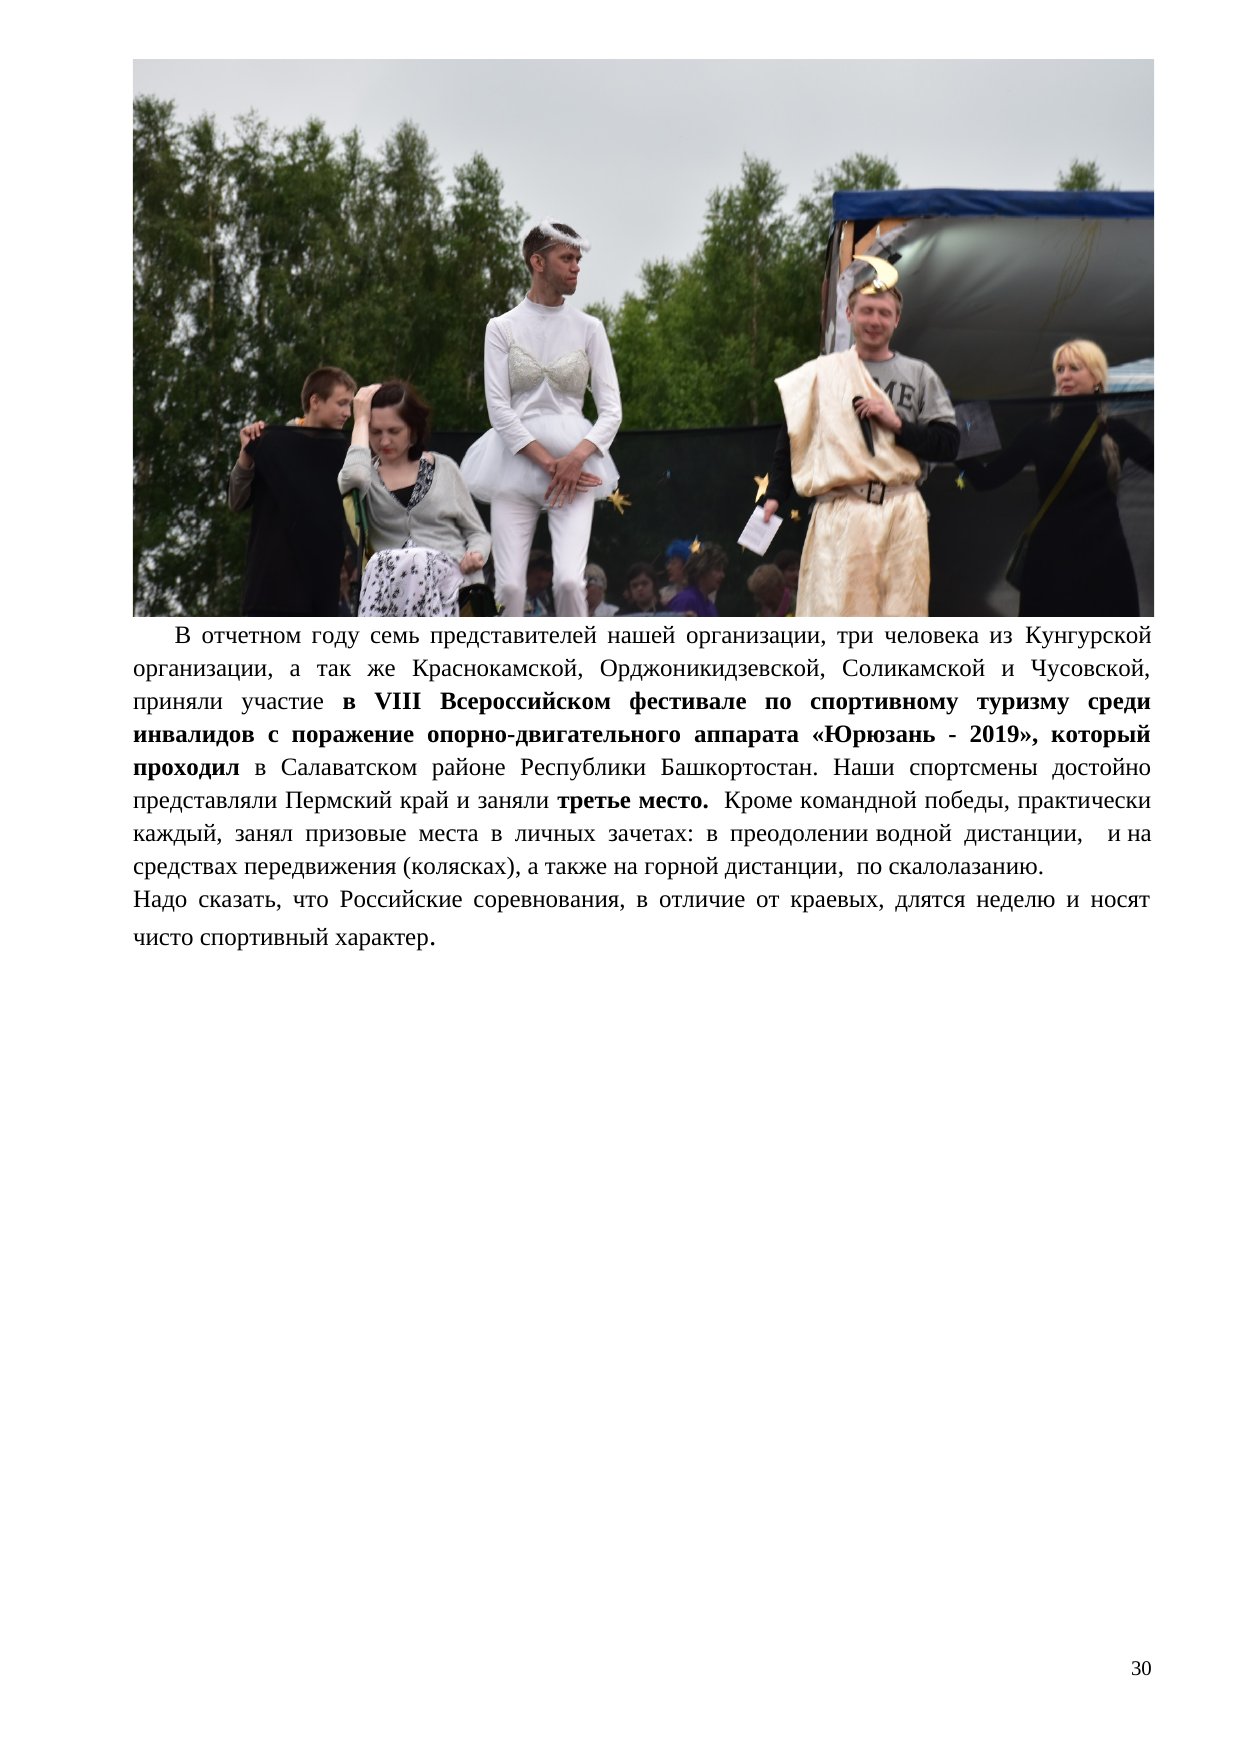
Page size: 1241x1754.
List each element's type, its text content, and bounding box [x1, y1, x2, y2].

text В отчетном году семь представителей нашей организации, три человека из Кунгурской организации, а так же Краснокамской, Орджоникидзевской, Соликамской и Чусовской, приняли участие в VIII Всероссийском фестивале по спортивному туризму среди инвалидов с поражение опорно-двигательного аппарата «Юрюзань - 2019», который проходил в Салаватском районе Республики Башкортостан. Наши спортсмены достойно представляли Пермский край и заняли третье место. Кроме командной победы, практически каждый, занял призовые места в личных зачетах: в преодолении водной дистанции, и на средствах передвижения (колясках), а также на горной дистанции, по скалолазанию. [133, 620, 1152, 880]
picture [132, 59, 1155, 617]
text Надо сказать, что Российские соревнования, в отличие от краевых, длятся неделю и носят чисто спортивный характер. [133, 884, 1152, 952]
